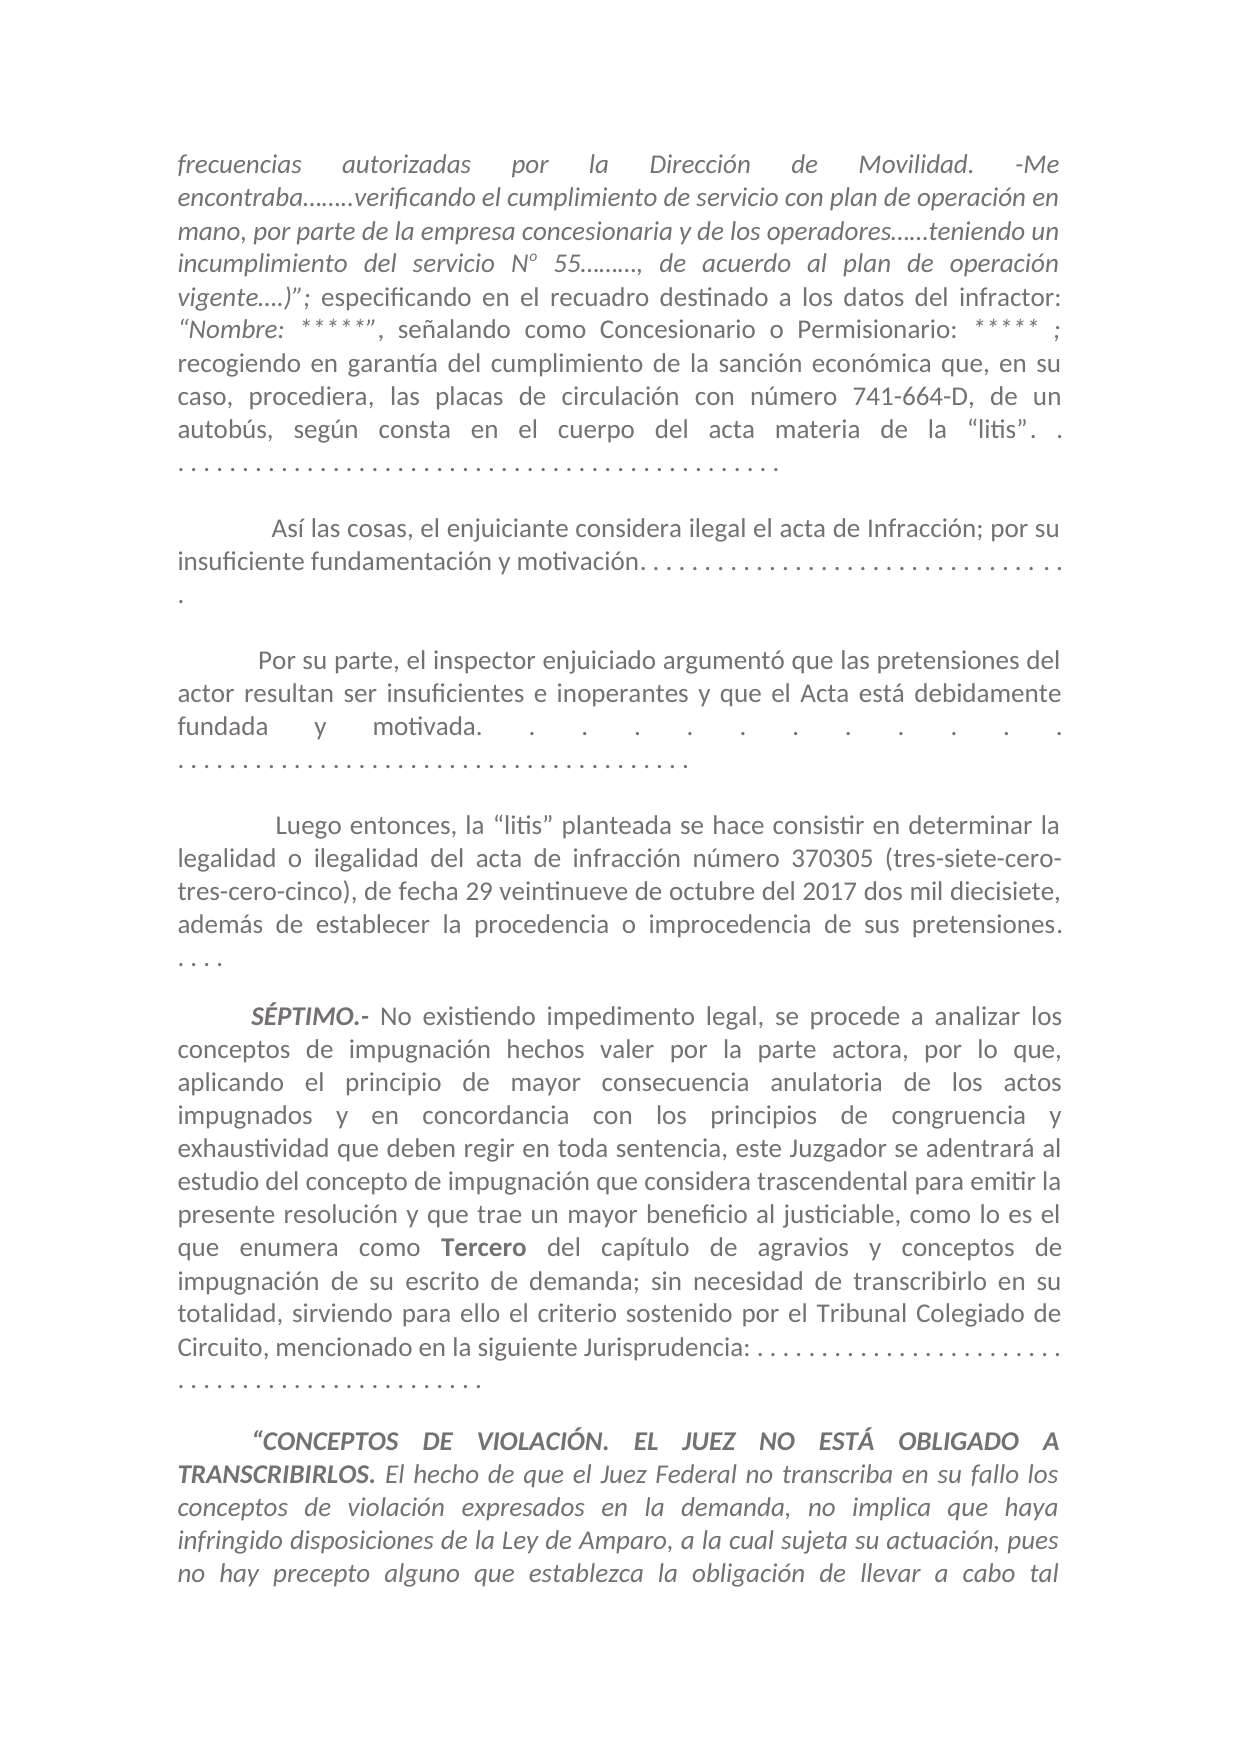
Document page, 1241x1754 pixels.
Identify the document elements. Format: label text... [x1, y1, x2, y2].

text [177, 1424, 1063, 1589]
text Por su parte, el inspector enjuiciado argumentó que las pretensiones del actor resultan ser insuficientes e inoperantes y que el Acta está debidamente fundada y motivada. . . . . . . . . . . . . . . . . . . . . . . . . . . . . . . . . . . . . . . . . . . . . . . . . . . . [177, 643, 1063, 775]
text Luego entonces, la “litis” planteada se hace consistir en determinar la legalidad o ilegalidad del acta de infracción número 370305 (tres-siete-cero-tres-cero-cinco), de fecha 29 veintinueve de octubre del 2017 dos mil diecisiete, además de establecer la procedencia o improcedencia de sus pretensiones. . . . . [177, 808, 1063, 973]
text Así las cosas, el enjuiciante considera ilegal el acta de Infracción; por su insuficiente fundamentación y motivación. . . . . . . . . . . . . . . . . . . . . . . . . . . . . . . . . . [177, 511, 1063, 610]
text frecuencias autorizadas por la Dirección de Movilidad. -Me encontraba……..verificando el cumplimiento de servicio con plan de operación en mano, por parte de la empresa concesionaria y de los operadores……teniendo un incumplimiento del servicio No 55………, de acuerdo al plan de operación vigente….)”; especificando en el recuadro destinado a los datos del infractor: “Nombre: *****”, señalando como Concesionario o Permisionario: ***** ; recogiendo en garantía del cumplimiento de la sanción económica que, en su caso, procediera, las placas de circulación con número 741-664-D, de un autobús, según consta en el cuerpo del acta materia de la “litis”. . . . . . . . . . . . . . . . . . . . . . . . . . . . . . . . . . . . . . . . . . . . . . . . . [177, 148, 1063, 478]
text SÉPTIMO.- No existiendo impedimento legal, se procede a analizar los conceptos de impugnación hechos valer por la parte actora, por lo que, aplicando el principio de mayor consecuencia anulatoria de los actos impugnados y en concordancia con los principios de congruencia y exhaustividad que deben regir en toda sentencia, este Juzgador se adentrará al estudio del concepto de impugnación que considera trascendental para emitir la presente resolución y que trae un mayor beneficio al justiciable, como lo es el que enumera como Tercero del capítulo de agravios y conceptos de impugnación de su escrito de demanda; sin necesidad de transcribirlo en su totalidad, sirviendo para ello el criterio sostenido por el Tribunal Colegiado de Circuito, mencionado en la siguiente Jurisprudencia: . . . . . . . . . . . . . . . . . . . . . . . . . . . . . . . . . . . . . . . . . . . . . . . . [177, 999, 1063, 1396]
